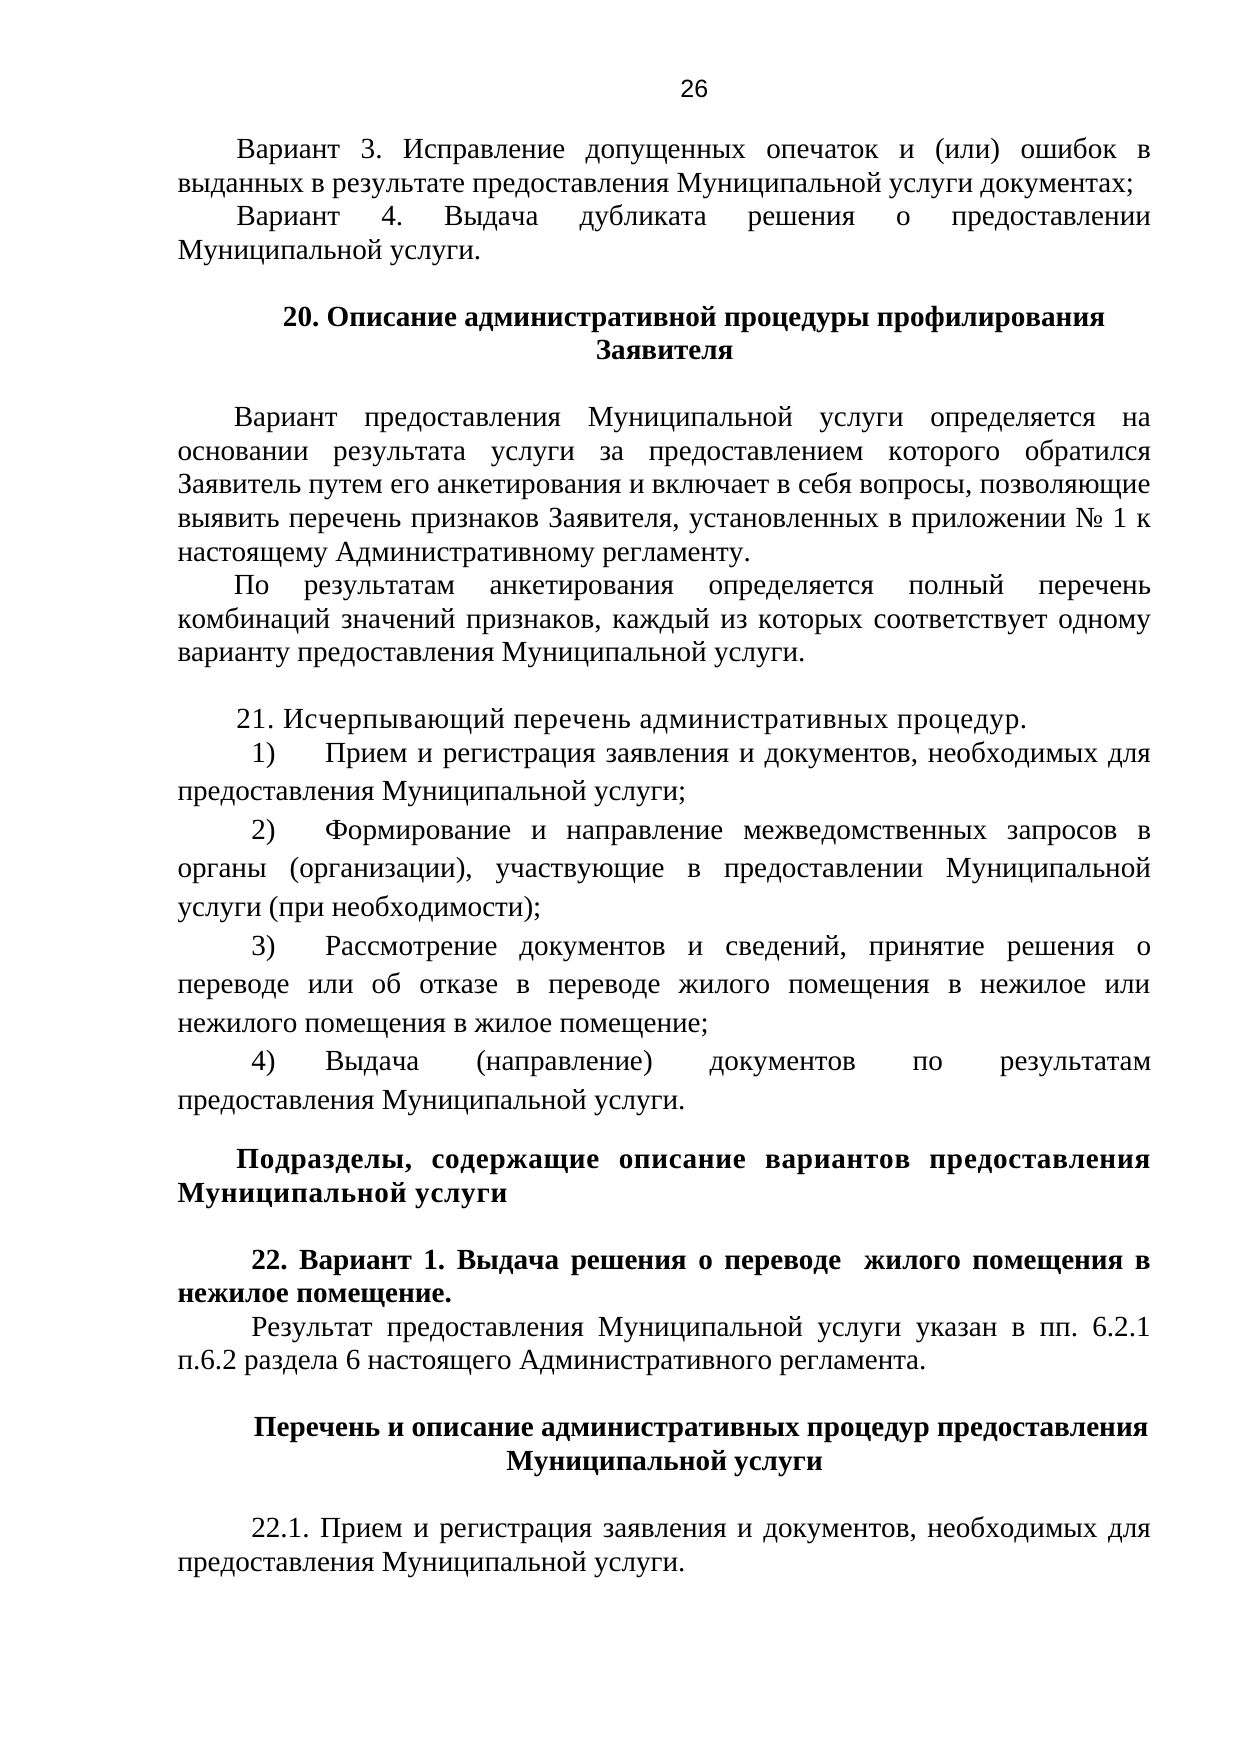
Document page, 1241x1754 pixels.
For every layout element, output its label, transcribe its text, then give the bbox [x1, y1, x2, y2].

list Вариант 3. Исправление допущенных опечаток и (или) ошибок в выданных в результате предоставления Муниципальной услуги документах; [177, 131, 1152, 198]
text 22.1. Прием и регистрация заявления и документов, необходимых для предоставления Муниципальной услуги. [177, 1510, 1152, 1577]
list Рассмотрение документов и сведений, принятие решения о переводе или об отказе в переводе жилого помещения в нежилое или нежилого помещения в жилое помещение; [177, 928, 1152, 1038]
list Формирование и направление межведомственных запросов в органы (организации), участвующие в предоставлении Муниципальной услуги (при необходимости); [177, 812, 1152, 923]
text 22. Вариант 1. Выдача решения о переводе жилого помещения в нежилое помещение. [177, 1242, 1152, 1309]
text Перечень и описание административных процедур предоставления Муниципальной услуги [177, 1409, 1152, 1477]
text По результатам анкетирования определяется полный перечень комбинаций значений признаков, каждый из которых соответствует одному варианту предоставления Муниципальной услуги. [177, 567, 1152, 668]
text Подразделы, содержащие описание вариантов предоставления Муниципальной услуги [177, 1141, 1152, 1208]
text Результат предоставления Муниципальной услуги указан в пп. 6.2.1 п.6.2 раздела 6 настоящего Административного регламента. [177, 1309, 1152, 1376]
list Прием и регистрация заявления и документов, необходимых для предоставления Муниципальной услуги; [177, 735, 1152, 807]
list 20. Описание административной процедуры профилирования Заявителя [177, 299, 1152, 366]
text Вариант предоставления Муниципальной услуги определяется на основании результата услуги за предоставлением которого обратился Заявитель путем его анкетирования и включает в себя вопросы, позволяющие выявить перечень признаков Заявителя, установленных в приложении № 1 к настоящему Административному регламенту. [177, 399, 1152, 567]
list Вариант 4. Выдача дубликата решения о предоставлении Муниципальной услуги. [177, 198, 1152, 265]
text 21. Исчерпывающий перечень административных процедур. [236, 701, 1152, 735]
list Выдача (направление) документов по результатам предоставления Муниципальной услуги. [177, 1043, 1152, 1115]
